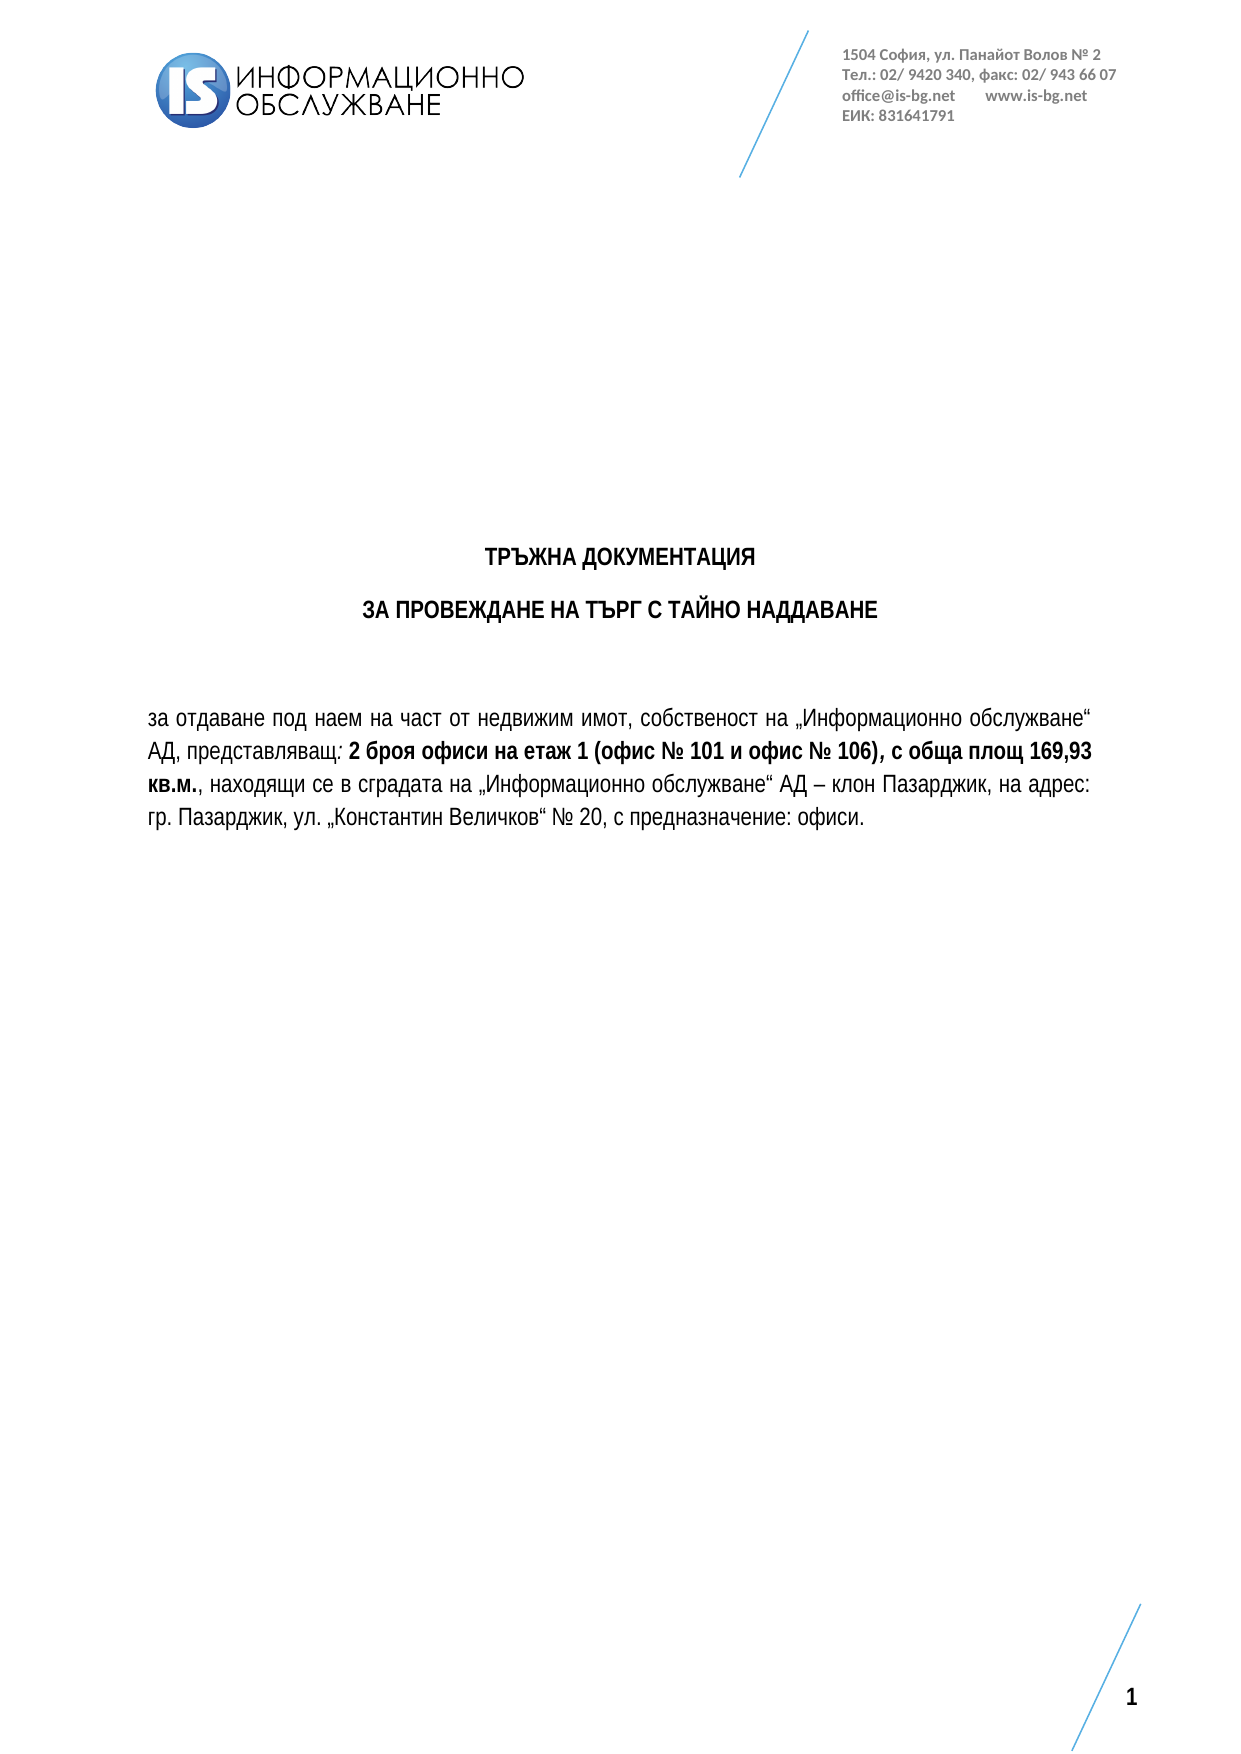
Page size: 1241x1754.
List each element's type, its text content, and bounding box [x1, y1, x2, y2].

text ТРЪЖНА ДОКУМЕНТАЦИЯ [148, 542, 1092, 570]
text за отдаване под наем на част от недвижим имот, собственост на „Информационно обслужване“ АД, представляващ: 2 броя офиси на етаж 1 (офис № 101 и офис № 106), с обща площ 169,93 кв.м., находящи се в сградата на „Информационно обслужване“ АД – клон Пазарджик, на адрес: гр. Пазарджик, ул. „Константин Величков“ № 20, с предназначение: офиси. [148, 703, 1092, 830]
text ЗА ПРОВЕЖДАНЕ НА ТЪРГ С ТАЙНО НАДДАВАНЕ [148, 595, 1092, 624]
picture [147, 45, 534, 141]
